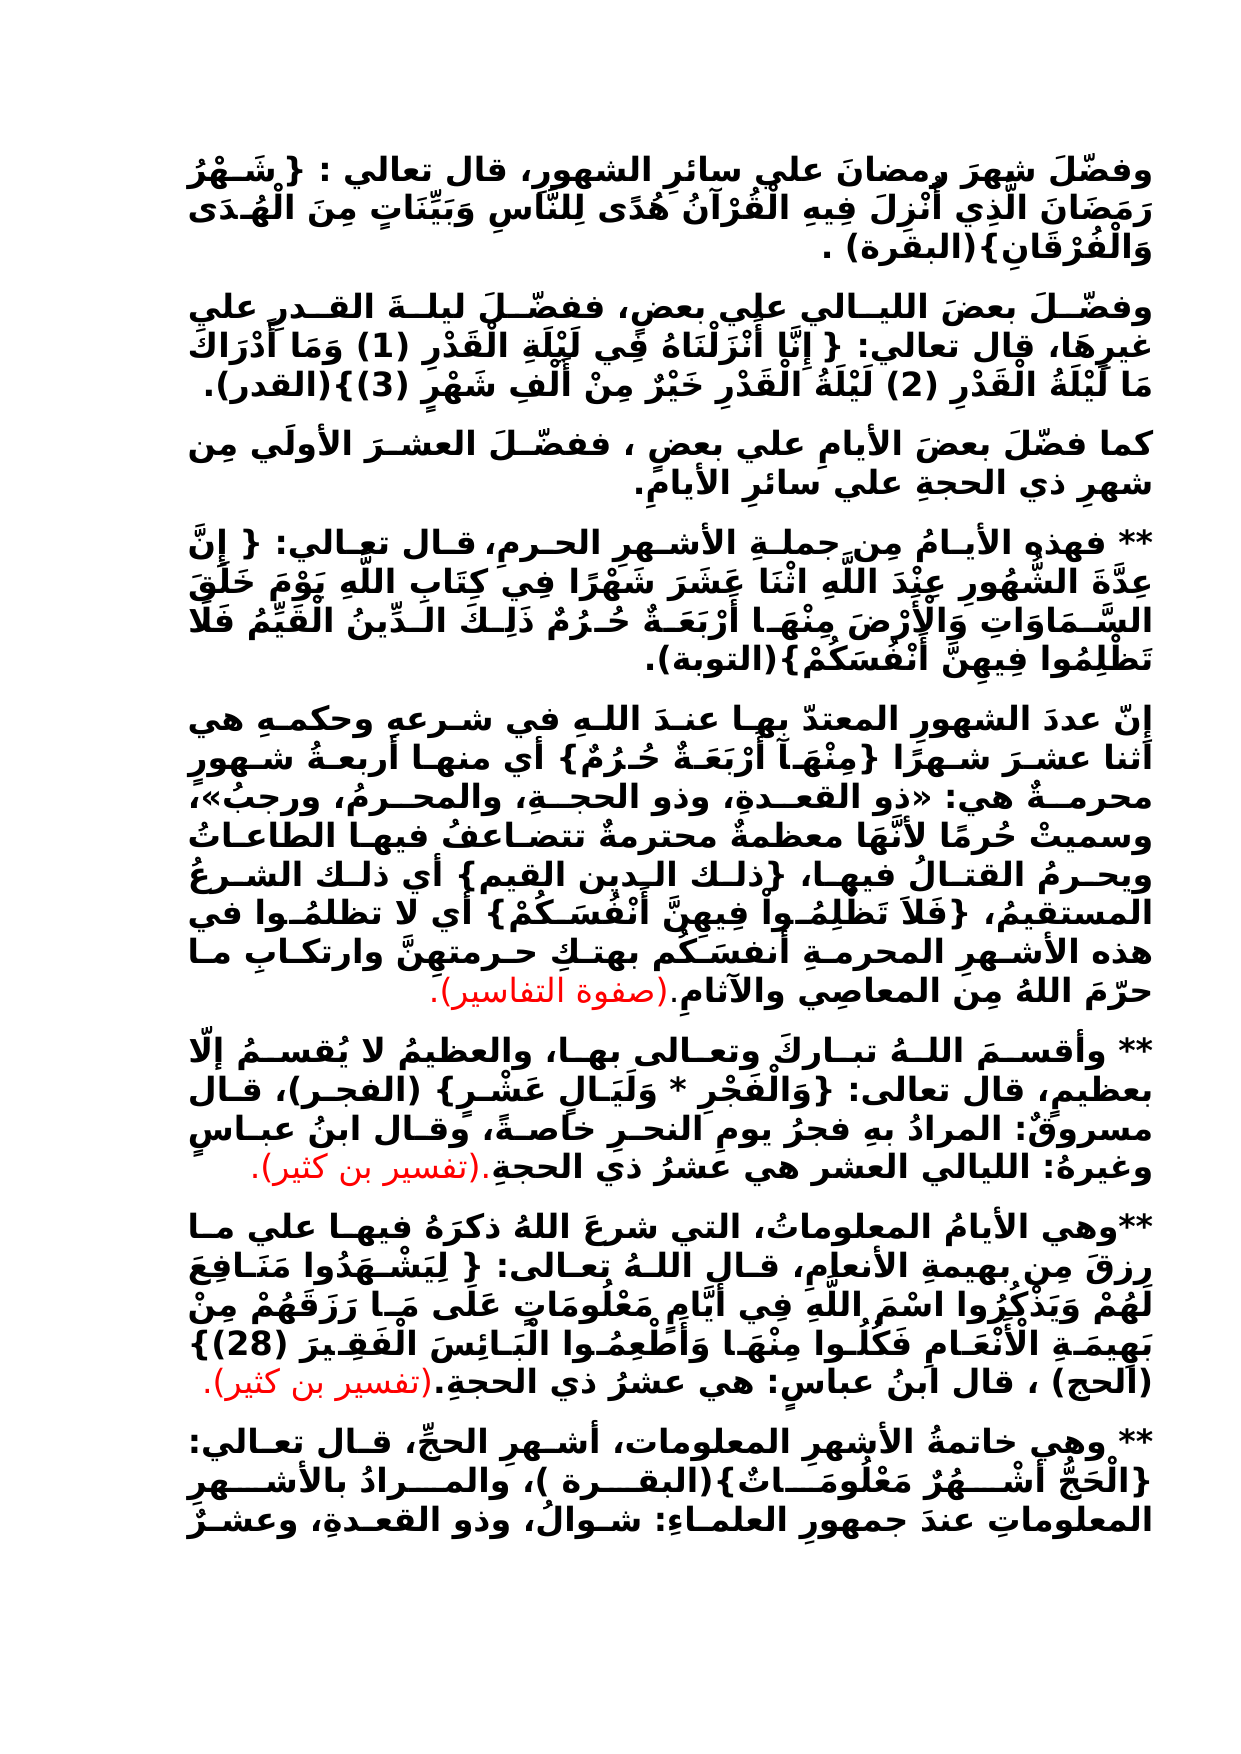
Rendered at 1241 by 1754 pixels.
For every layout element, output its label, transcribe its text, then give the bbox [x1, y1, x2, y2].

text ** فهذه الأيامُ مِن جملةِ الأشهرِ الحرمِ، قال تعالي: { إِنَّ عِدَّةَ الشُّهُورِ عِنْدَ اللَّهِ اثْنَا عَشَرَ شَهْرًا فِي كِتَابِ اللَّهِ يَوْمَ خَلَقَ السَّمَاوَاتِ وَالْأَرْضَ مِنْهَا أَرْبَعَةٌ حُرُمٌ ذَلِكَ الدِّينُ الْقَيِّمُ فَلَا تَظْلِمُوا فِيهِنَّ أَنْفُسَكُمْ}(التوبة). [187, 523, 1153, 679]
text إِنّ عددَ الشهورِ المعتدّ بها عندَ اللهِ في شرعهِ وحكمهِ هي اثنا عشرَ شهرًا {مِنْهَآ أَرْبَعَةٌ حُرُمٌ} أي منها أربعةُ شهورٍ محرمةٌ هي: «ذو القعدةِ، وذو الحجةِ، والمحرمُ، ورجبُ»، وسميتْ حُرمًا لأنَّهَا معظمةٌ محترمةٌ تتضاعفُ فيها الطاعاتُ ويحرمُ القتالُ فيها، {ذلك الدين القيم} أي ذلك الشرعُ المستقيمُ، {فَلاَ تَظْلِمُواْ فِيهِنَّ أَنْفُسَكُمْ} أي لا تظلمُوا في هذه الأشهرِ المحرمةِ أنفسَكُم بهتكِ حرمتهِنَّ وارتكابِ ما حرّمَ اللهُ مِن المعاصِي والآثامِ.(صفوة التفاسير). [187, 699, 1153, 1010]
text وفضّلَ شهرَ رمضانَ علي سائرِ الشهورِ، قال تعالي : { شَهْرُ رَمَضَانَ الَّذِي أُنْزِلَ فِيهِ الْقُرْآنُ هُدًى لِلنَّاسِ وَبَيِّنَاتٍ مِنَ الْهُدَى وَالْفُرْقَانِ}(البقرة) . [187, 150, 1153, 267]
text **وهي الأيامُ المعلوماتُ، التي شرعَ اللهُ ذكرَهُ فيها علي ما رزقَ مِن بهيمةِ الأنعامِ، قال اللهُ تعالى: { لِيَشْهَدُوا مَنَافِعَ لَهُمْ وَيَذْكُرُوا اسْمَ اللَّهِ فِي أَيَّامٍ مَعْلُومَاتٍ عَلَى مَا رَزَقَهُمْ مِنْ بَهِيمَةِ الْأَنْعَامِ فَكُلُوا مِنْهَا وَأَطْعِمُوا الْبَائِسَ الْفَقِيرَ (28)}(الحج) ، قال ابنُ عباسٍ: هي عشرُ ذي الحجةِ.(تفسير بن كثير). [187, 1207, 1153, 1402]
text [187, 1423, 1153, 1539]
text ** وأقسمَ اللهُ تباركَ وتعالى بها، والعظيمُ لا يُقسمُ إلّا بعظيمٍ، قال تعالى: {وَالْفَجْرِ * وَلَيَالٍ عَشْرٍ} (الفجر)، قال مسروقٌ: المرادُ بهِ فجرُ يومِ النحرِ خاصةً، وقال ابنُ عباسٍ وغيرهُ: الليالي العشر هي عشرُ ذي الحجةِ.(تفسير بن كثير). [187, 1031, 1153, 1187]
text كما فضّلَ بعضَ الأيامِ علي بعضٍ ، ففضّلَ العشرَ الأولَي مِن شهرِ ذي الحجةِ علي سائرِ الأيامِ. [187, 425, 1153, 502]
text وفضّلَ بعضَ الليالي علي بعضٍ، ففضّلَ ليلةَ القدرِ علي غيرِهَا، قال تعالي: { إِنَّا أَنْزَلْنَاهُ فِي لَيْلَةِ الْقَدْرِ (1) وَمَا أَدْرَاكَ مَا لَيْلَةُ الْقَدْرِ (2) لَيْلَةُ الْقَدْرِ خَيْرٌ مِنْ أَلْفِ شَهْرٍ (3)}(القدر). [187, 287, 1153, 404]
